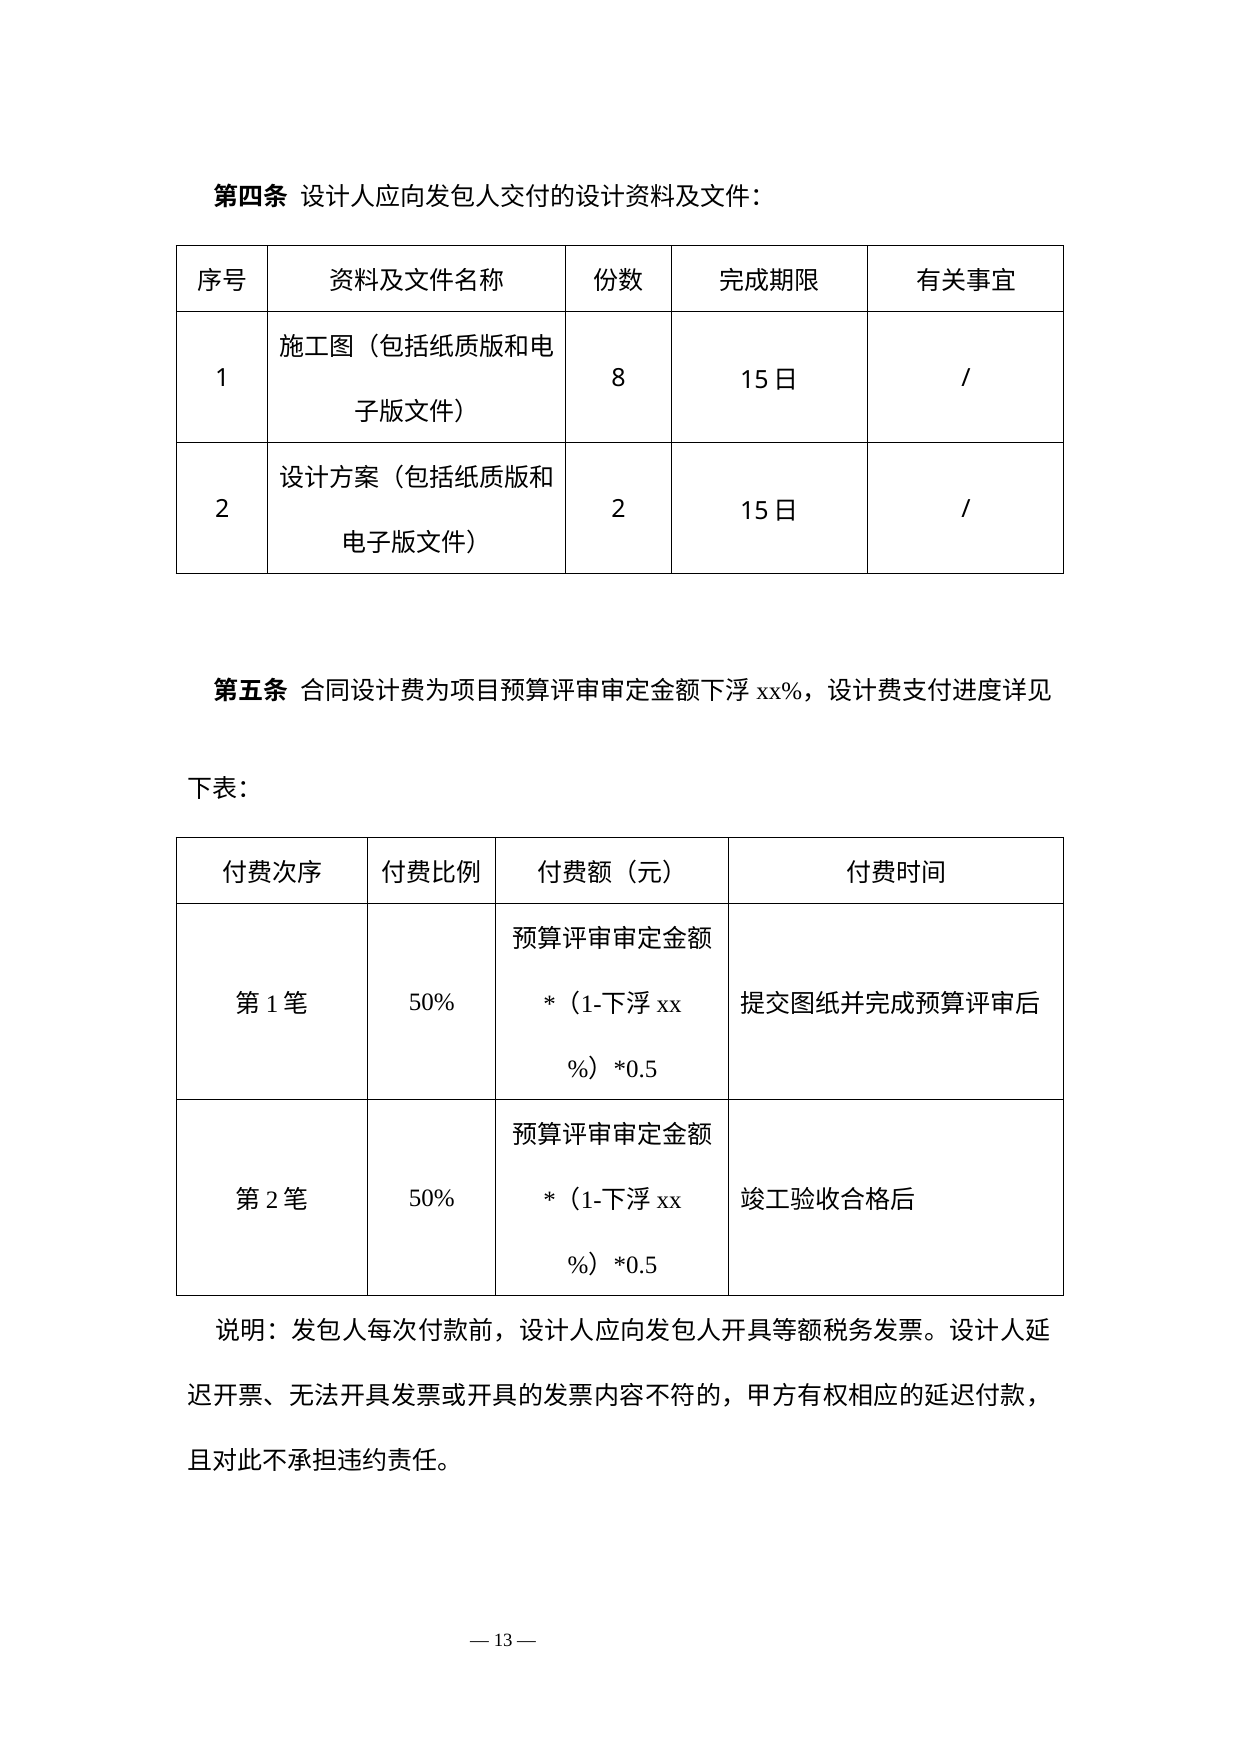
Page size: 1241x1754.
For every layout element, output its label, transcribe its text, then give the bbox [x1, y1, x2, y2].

table_cell 预算评审审定金额*（1-下浮xx%）*0.5 [496, 1100, 728, 1295]
text 说明：发包人每次付款前，设计人应向发包人开具等额税务发票。设计人延迟开票、无法开具发票或开具的发票内容不符的，甲方有权相应的延迟付款，且对此不承担违约责任。 [187, 1296, 1053, 1491]
table_header 完成期限 [672, 246, 867, 311]
table_cell 设计方案（包括纸质版和电子版文件） [268, 443, 565, 573]
table_cell 预算评审审定金额*（1-下浮xx%）*0.5 [496, 904, 728, 1099]
table_header 序号 [177, 246, 267, 311]
table_header 付费时间 [729, 838, 1063, 903]
text 第五条 合同设计费为项目预算评审审定金额下浮xx%，设计费支付进度详见下表： [187, 656, 1053, 819]
table_cell 15日 [672, 443, 867, 573]
table_cell 1 [177, 312, 267, 442]
table_cell 8 [566, 312, 671, 442]
table_cell 2 [177, 443, 267, 573]
table_cell 竣工验收合格后 [729, 1100, 1063, 1295]
table_cell 第2笔 [177, 1100, 367, 1295]
table_header 有关事宜 [868, 246, 1063, 311]
table_cell 第1笔 [177, 904, 367, 1099]
table_header 资料及文件名称 [268, 246, 565, 311]
table_cell 50% [368, 1100, 495, 1295]
table_header 份数 [566, 246, 671, 311]
table_cell 施工图（包括纸质版和电子版文件） [268, 312, 565, 442]
text 第四条 设计人应向发包人交付的设计资料及文件： [187, 162, 1053, 227]
table_cell 提交图纸并完成预算评审后 [729, 904, 1063, 1099]
table_header 付费额（元） [496, 838, 728, 903]
table_cell 15日 [672, 312, 867, 442]
table_header 付费次序 [177, 838, 367, 903]
table_cell 50% [368, 904, 495, 1099]
table_header 付费比例 [368, 838, 495, 903]
table_cell / [868, 312, 1063, 442]
table_cell / [868, 443, 1063, 573]
table_cell 2 [566, 443, 671, 573]
